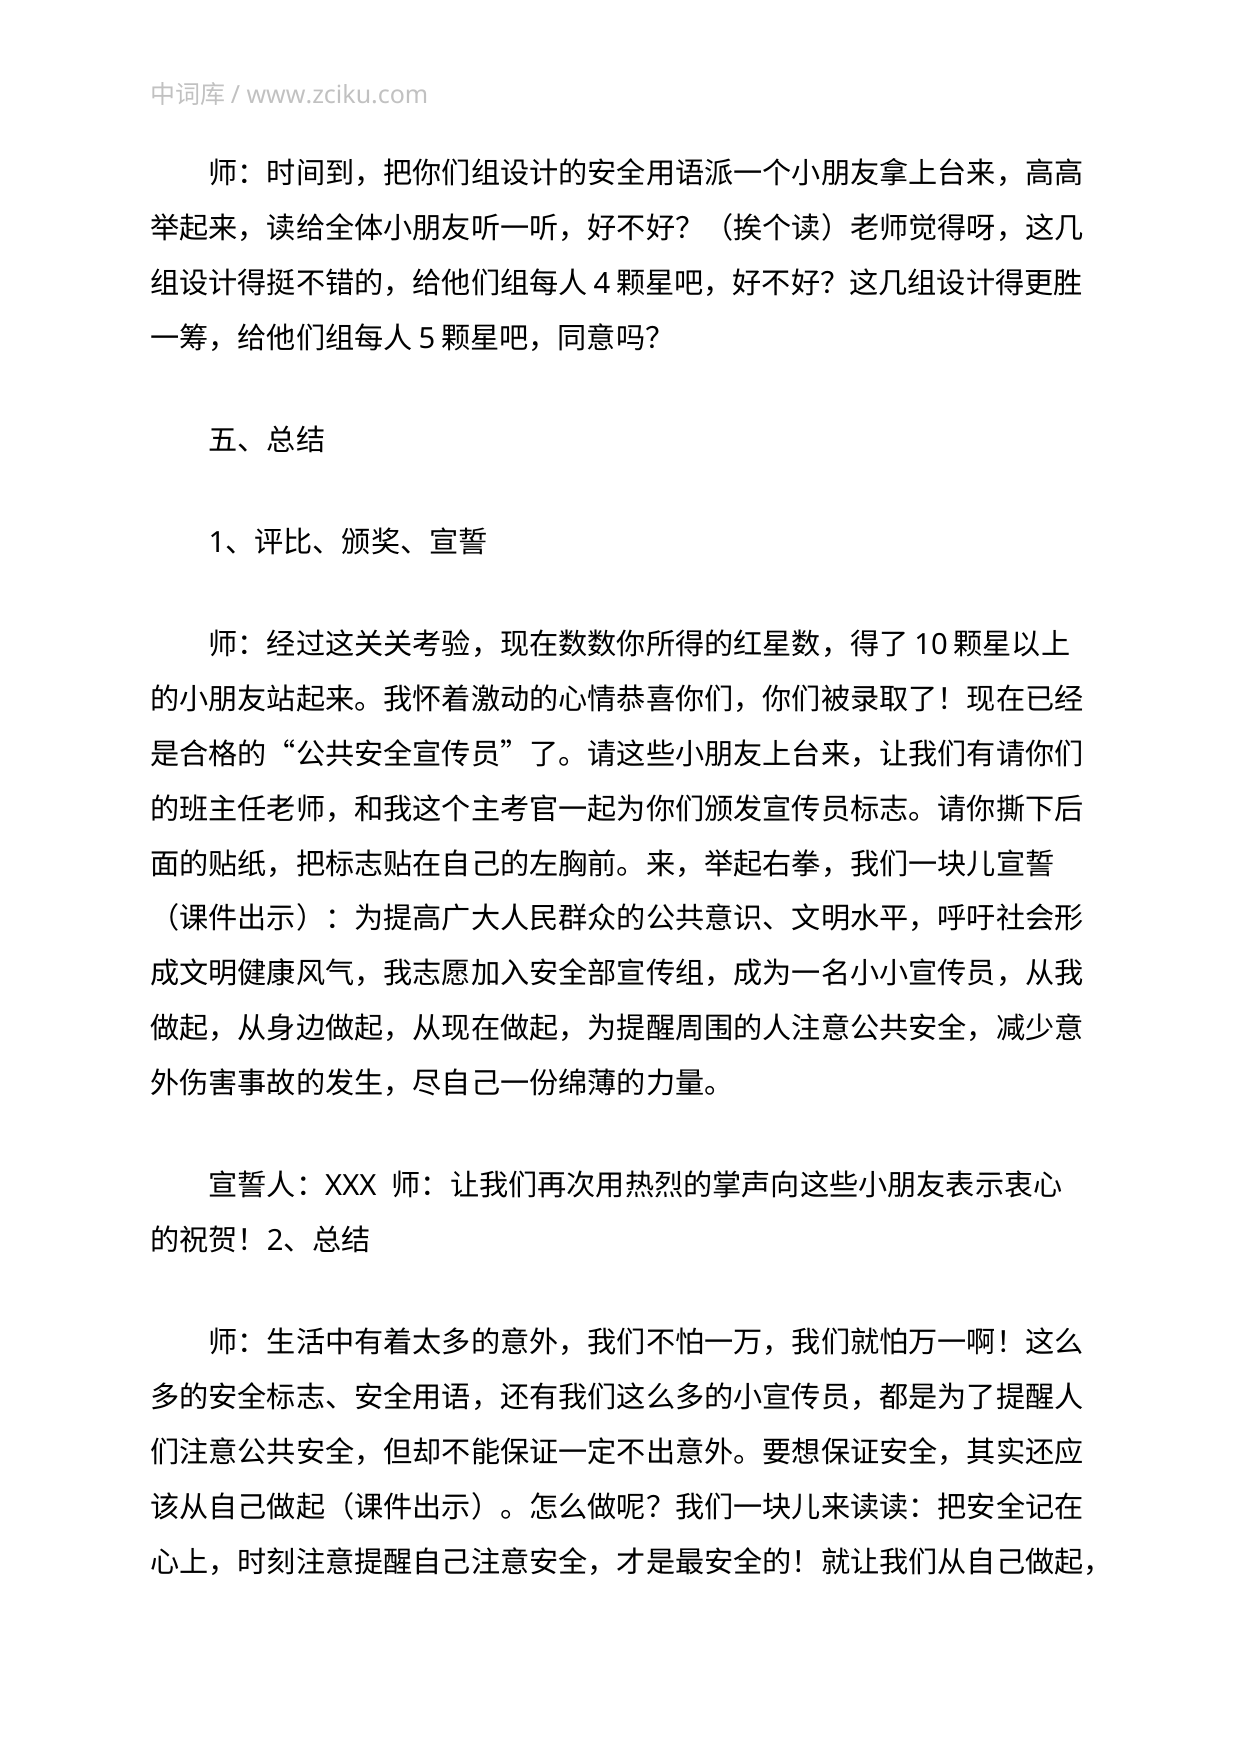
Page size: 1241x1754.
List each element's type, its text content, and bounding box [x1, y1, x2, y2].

text 师：时间到，把你们组设计的安全用语派一个小朋友拿上台来，高高举起来，读给全体小朋友听一听，好不好？（挨个读）老师觉得呀，这几组设计得挺不错的，给他们组每人4颗星吧，好不好？这几组设计得更胜一筹，给他们组每人5颗星吧，同意吗？ [150, 150, 1090, 357]
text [150, 1318, 1090, 1580]
text 1、评比、颁奖、宣誓 [150, 518, 1090, 561]
text 宣誓人：XXX 师：让我们再次用热烈的掌声向这些小朋友表示衷心的祝贺！2、总结 [150, 1162, 1090, 1259]
text 五、总结 [150, 417, 1090, 459]
text 师：经过这关关考验，现在数数你所得的红星数，得了10颗星以上的小朋友站起来。我怀着激动的心情恭喜你们，你们被录取了！现在已经是合格的“公共安全宣传员”了。请这些小朋友上台来，让我们有请你们的班主任老师，和我这个主考官一起为你们颁发宣传员标志。请你撕下后面的贴纸，把标志贴在自己的左胸前。来，举起右拳，我们一块儿宣誓（课件出示）：为提高广大人民群众的公共意识、文明水平，呼吁社会形成文明健康风气，我志愿加入安全部宣传组，成为一名小小宣传员，从我做起，从身边做起，从现在做起，为提醒周围的人注意公共安全，减少意外伤害事故的发生，尽自己一份绵薄的力量。 [150, 621, 1090, 1102]
